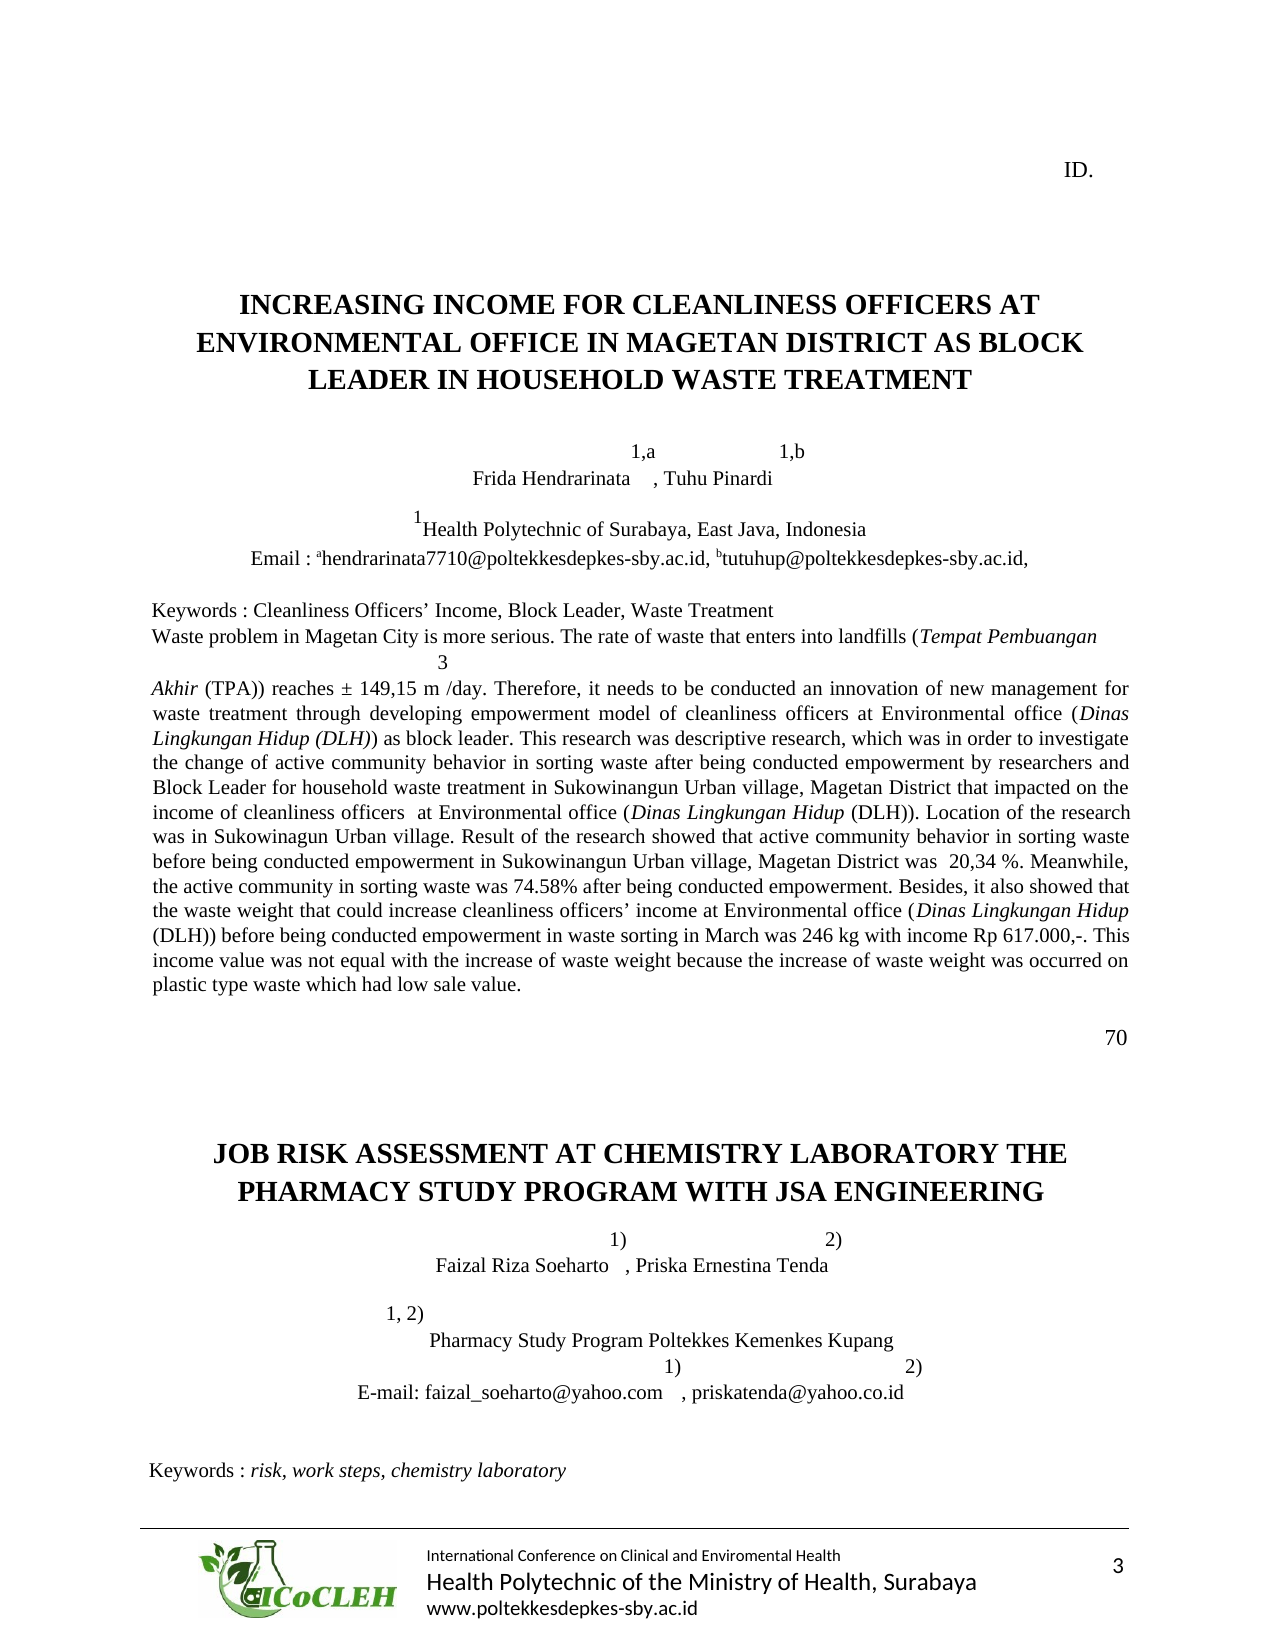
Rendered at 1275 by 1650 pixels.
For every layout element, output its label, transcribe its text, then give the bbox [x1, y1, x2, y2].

subtitle JOB RISK ASSESSMENT AT CHEMISTRY LABORATORY THE PHARMACY STUDY PROGRAM WITH JSA ENGINEERING [150, 1136, 1131, 1207]
text 1) 2) [150, 1227, 1131, 1251]
subtitle INCREASING INCOME FOR CLEANLINESS OFFICERS AT ENVIRONMENTAL OFFICE IN MAGETAN DISTRICT AS BLOCK LEADER IN HOUSEHOLD WASTE TREATMENT [150, 287, 1129, 396]
text Keywords : risk, work steps, chemistry laboratory [148, 1458, 1124, 1482]
text E-mail: faizal_soeharto@yahoo.com , priskatenda@yahoo.co.id [150, 1380, 1131, 1404]
text 3 [437, 650, 1131, 674]
text Faizal Riza Soeharto , Priska Ernestina Tenda [150, 1253, 1131, 1277]
text 1,a 1,b [150, 439, 1131, 463]
text Pharmacy Study Program Poltekkes Kemenkes Kupang [192, 1327, 1131, 1352]
text Frida Hendrarinata , Tuhu Pinardi [150, 466, 1131, 490]
text 1Health Polytechnic of Surabaya, East Java, Indonesia [166, 506, 1113, 543]
picture [198, 1540, 397, 1618]
text 1) 2) [150, 1354, 1131, 1378]
text Email : ahendrarinata7710@poltekkesdepkes-sby.ac.id, btutuhup@poltekkesdepkes-sby.ac.id, [166, 546, 1113, 570]
text Keywords : Cleanliness Officers’ Income, Block Leader, Waste Treatment [151, 598, 1131, 622]
text 70 [150, 1024, 1127, 1051]
text 1, 2) [386, 1301, 1131, 1325]
text Akhir (TPA)) reaches ± 149,15 m /day. Therefore, it needs to be conducted an innovation of new management for waste treatment through developing empowerment model of cleanliness officers at Environmental office (Dinas Lingkungan Hidup (DLH)) as block leader. This research was descriptive research, which was in order to investigate the change of active community behavior in sorting waste after being conducted empowerment by researchers and Block Leader for household waste treatment in Sukowinangun Urban village, Magetan District that impacted on the income of cleanliness officers at Environmental office (Dinas Lingkungan Hidup (DLH)). Location of the research was in Sukowinagun Urban village. Result of the research showed that active community behavior in sorting waste before being conducted empowerment in Sukowinangun Urban village, Magetan District was 20,34 %. Meanwhile, the active community in sorting waste was 74.58% after being conducted empowerment. Besides, it also showed that the waste weight that could increase cleanliness officers’ income at Environmental office (Dinas Lingkungan Hidup (DLH)) before being conducted empowerment in waste sorting in March was 246 kg with income Rp 617.000,-. This income value was not equal with the increase of waste weight because the increase of waste weight was occurred on plastic type waste which had low sale value. [151, 676, 1131, 996]
text Waste problem in Magetan City is more serious. The rate of waste that enters into landfills (Tempat Pembuangan [151, 624, 1131, 648]
